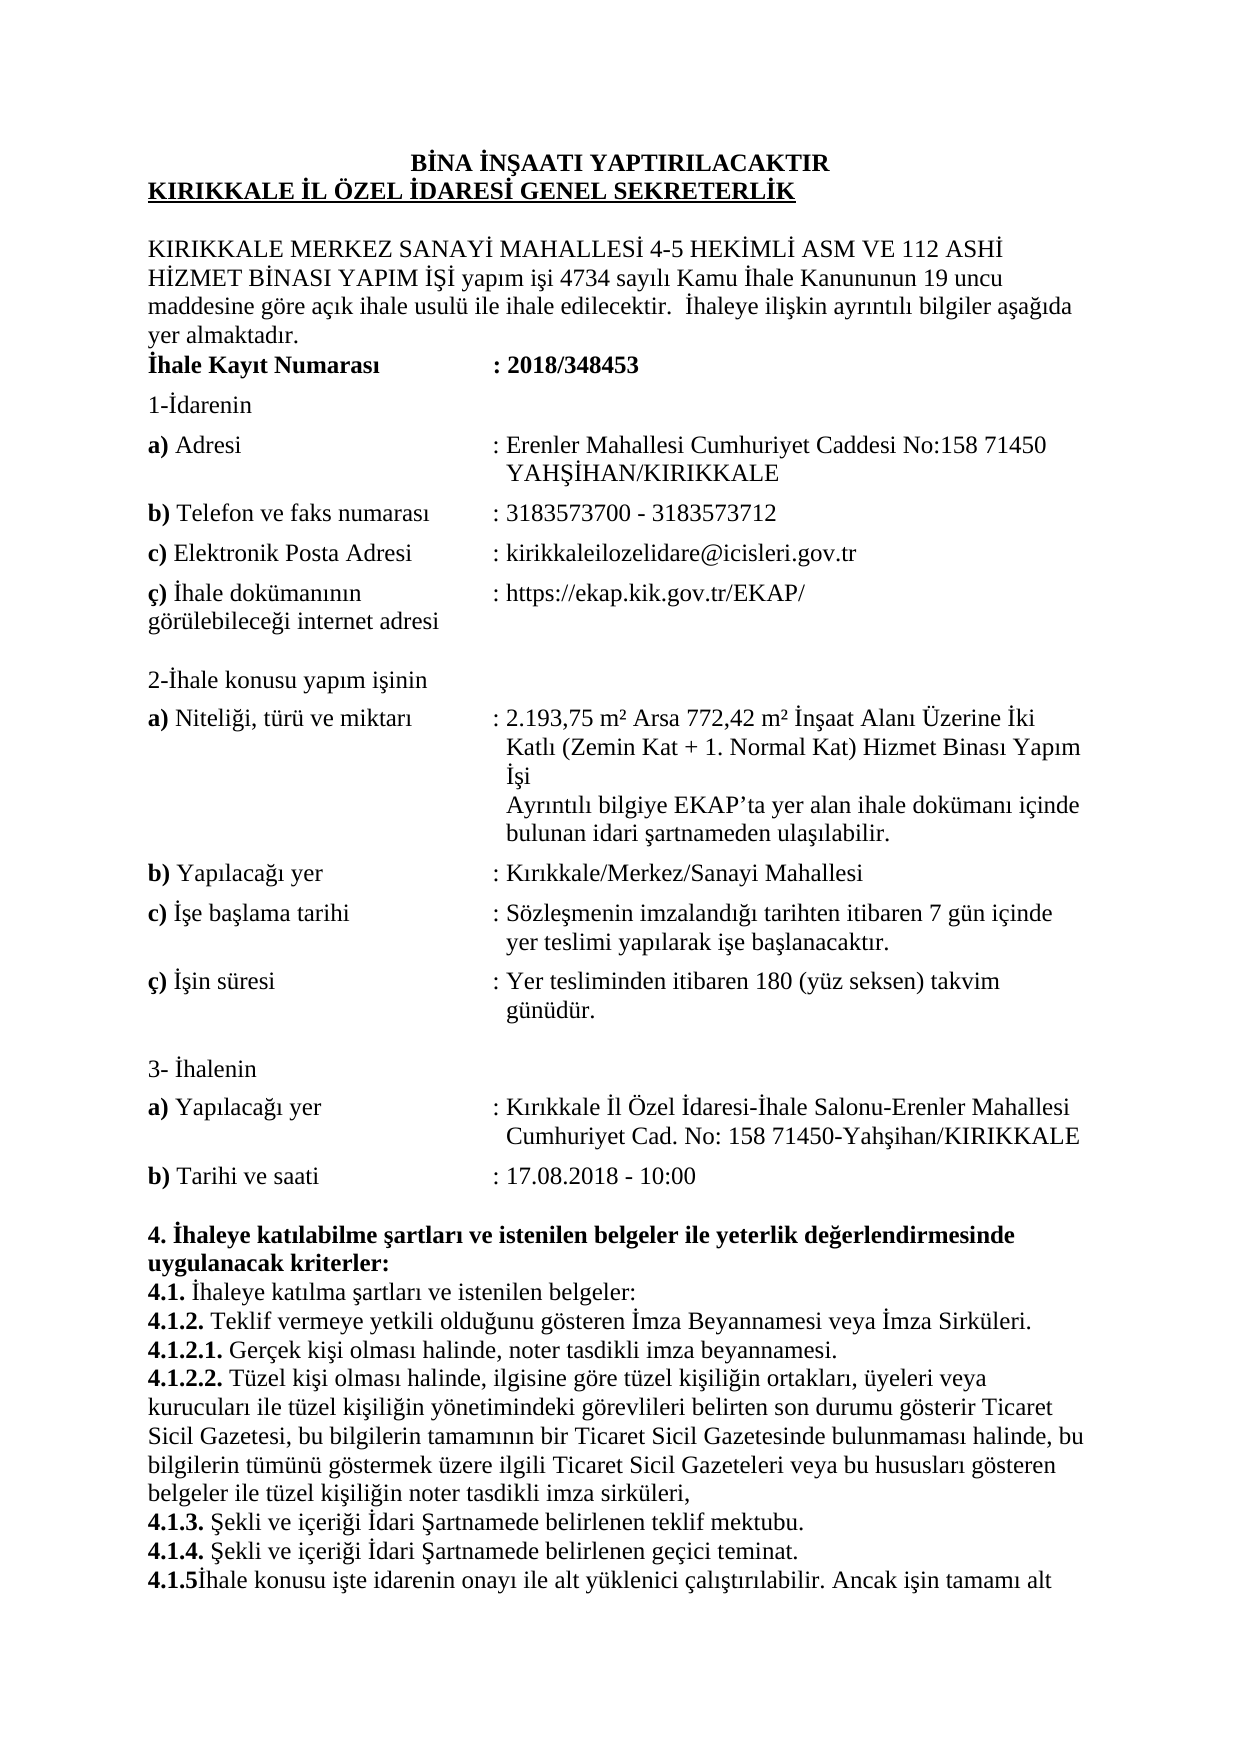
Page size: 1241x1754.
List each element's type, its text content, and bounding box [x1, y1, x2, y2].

table_cell : [491, 568, 504, 637]
table_cell b) Yapılacağı yer [146, 849, 491, 888]
table_header 2018/348453 [505, 349, 1091, 381]
text 2-İhale konusu yapım işinin [148, 637, 1093, 694]
text 3- İhalenin [148, 1025, 1093, 1083]
table_cell : [491, 529, 504, 568]
table_header 2.193,75 m² Arsa 772,42 m² İnşaat Alanı Üzerine İki Katlı (Zemin Kat + 1. Normal Kat) Hizmet Binası Yapım İşi Ayrıntılı bilgiye EKAP’ta yer alan ihale dokümanı içinde bulunan idari şartnameden ulaşılabilir. [504, 694, 1091, 849]
table_cell c) İşe başlama tarihi [146, 889, 491, 957]
table_cell : [491, 849, 504, 888]
table_cell 17.08.2018 - 10:00 [504, 1151, 1091, 1191]
table_cell Yer tesliminden itibaren 180 (yüz seksen) takvim günüdür. [504, 957, 1091, 1025]
table_header a) Yapılacağı yer [146, 1083, 491, 1151]
table_cell 3183573700 - 3183573712 [504, 489, 1091, 528]
table_header : [491, 1083, 504, 1151]
table_cell Erenler Mahallesi Cumhuriyet Caddesi No:158 71450 YAHŞİHAN/KIRIKKALE [504, 420, 1091, 489]
table_cell ç) İşin süresi [146, 957, 491, 1025]
table_cell b) Tarihi ve saati [146, 1151, 491, 1191]
table_header 1-İdarenin [146, 381, 1091, 420]
table_cell kirikkaleilozelidare@icisleri.gov.tr [504, 529, 1091, 568]
table_cell : [491, 489, 504, 528]
table_cell b) Telefon ve faks numarası [146, 489, 491, 528]
table_header İhale Kayıt Numarası [146, 349, 491, 381]
table_cell : [491, 957, 504, 1025]
table_header : [491, 694, 504, 849]
table_header a) Niteliği, türü ve miktarı [146, 694, 491, 849]
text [148, 1191, 1093, 1593]
table_cell Sözleşmenin imzalandığı tarihten itibaren 7 gün içinde yer teslimi yapılarak işe başlanacaktır. [504, 889, 1091, 957]
table_cell https://ekap.kik.gov.tr/EKAP/ [504, 568, 1091, 637]
table_cell : [491, 889, 504, 957]
table_header Kırıkkale İl Özel İdaresi-İhale Salonu-Erenler Mahallesi Cumhuriyet Cad. No: 158 71450-Yahşihan/KIRIKKALE [504, 1083, 1091, 1151]
text KIRIKKALE İL ÖZEL İDARESİ GENEL SEKRETERLİK KIRIKKALE MERKEZ SANAYİ MAHALLESİ 4-5 HEKİMLİ ASM VE 112 ASHİ HİZMET BİNASI YAPIM İŞİ yapım işi 4734 sayılı Kamu İhale Kanununun 19 uncu maddesine göre açık ihale usulü ile ihale edilecektir. İhaleye ilişkin ayrıntılı bilgiler aşağıda yer almaktadır. [148, 176, 1093, 349]
table_cell Kırıkkale/Merkez/Sanayi Mahallesi [504, 849, 1091, 888]
table_cell : [491, 1151, 504, 1191]
table_cell a) Adresi [146, 420, 491, 489]
table_cell ç) İhale dokümanının görülebileceği internet adresi [146, 568, 491, 637]
text BİNA İNŞAATI YAPTIRILACAKTIR [148, 148, 1093, 176]
table_cell c) Elektronik Posta Adresi [146, 529, 491, 568]
table_header : [491, 349, 505, 381]
table_cell : [491, 420, 504, 489]
